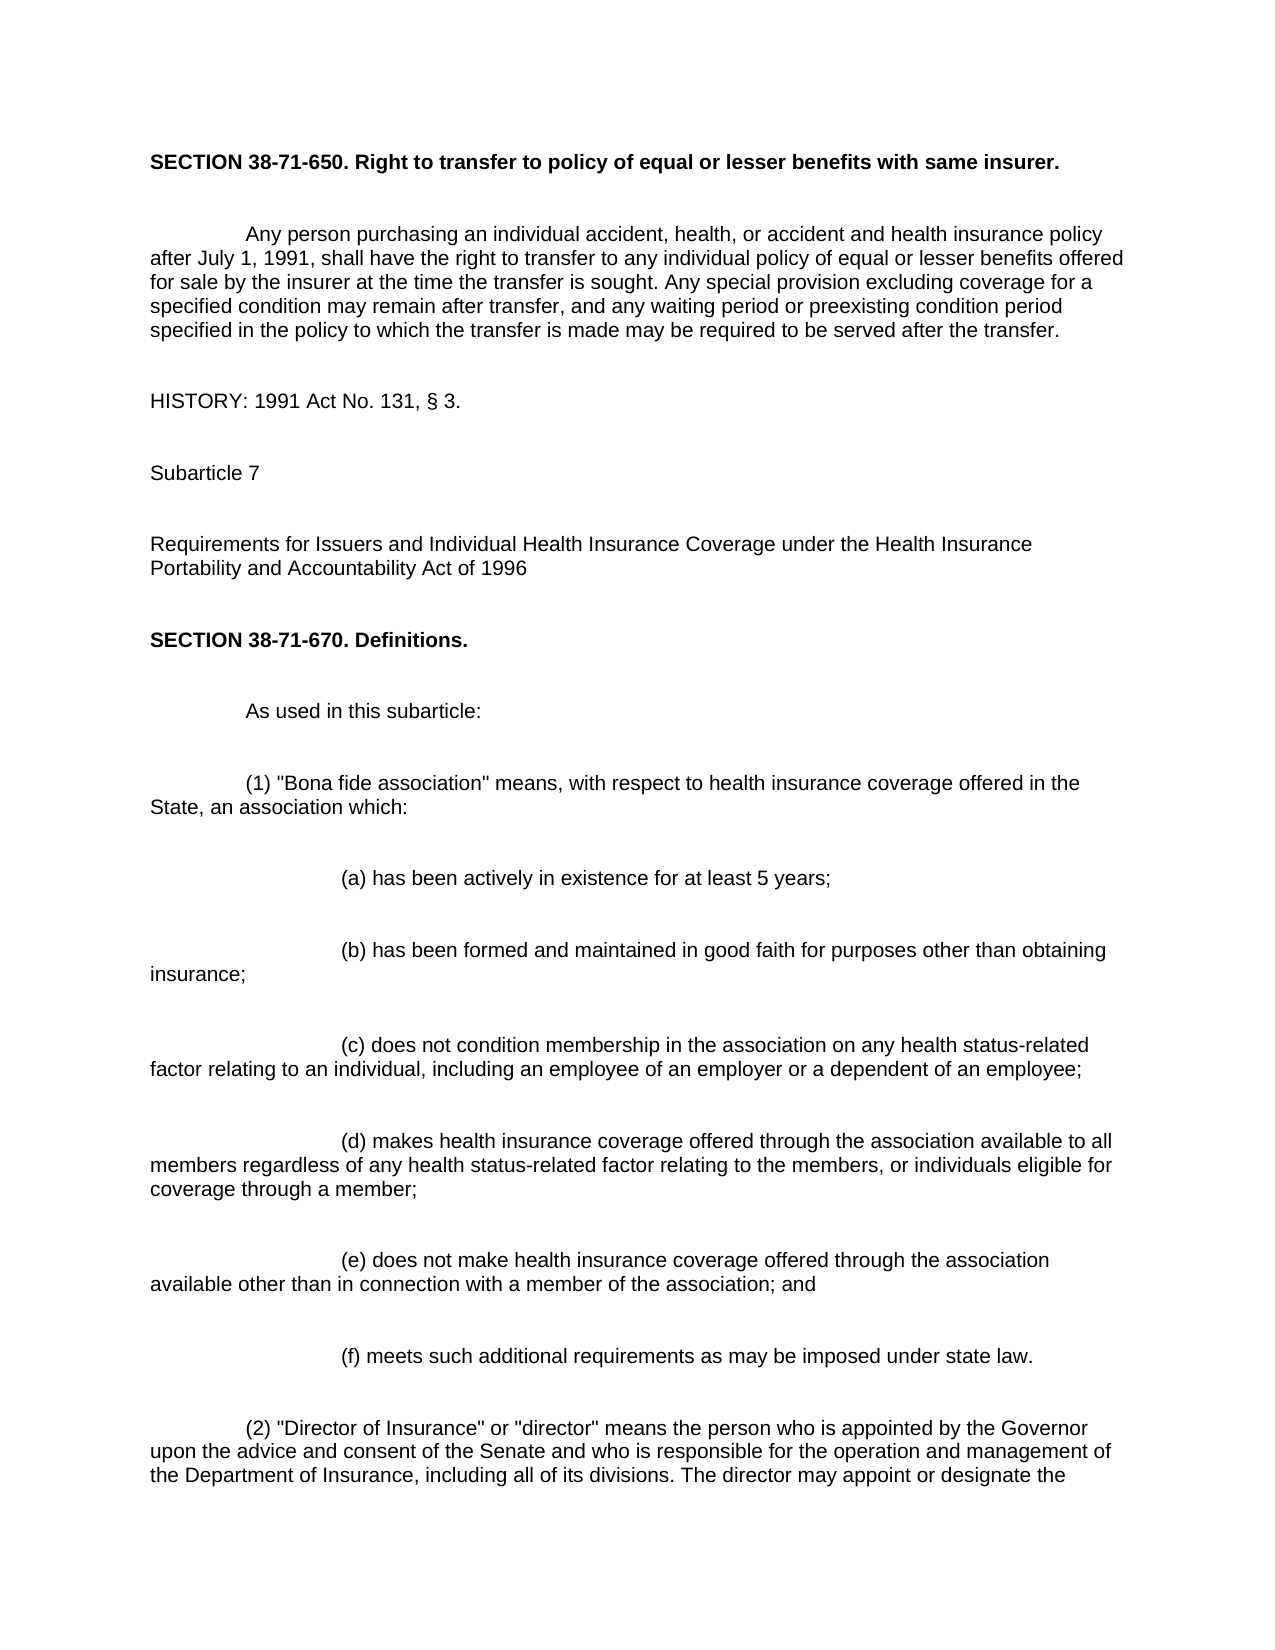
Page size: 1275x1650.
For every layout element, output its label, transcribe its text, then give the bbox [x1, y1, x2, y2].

text (a) has been actively in existence for at least 5 years; [150, 866, 1125, 914]
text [150, 1415, 1125, 1487]
text (d) makes health insurance coverage offered through the association available to all members regardless of any health status-related factor relating to the members, or individuals eligible for coverage through a member; [150, 1129, 1125, 1224]
text Any person purchasing an individual accident, health, or accident and health insurance policy after July 1, 1991, shall have the right to transfer to any individual policy of equal or lesser benefits offered for sale by the insurer at the time the transfer is sought. Any special provision excluding coverage for a specified condition may remain after transfer, and any waiting period or preexisting condition period specified in the policy to which the transfer is made may be required to be served after the transfer. [150, 222, 1125, 365]
text SECTION 38-71-670. Definitions. [150, 628, 1125, 675]
text SECTION 38-71-650. Right to transfer to policy of equal or lesser benefits with same insurer. [150, 150, 1125, 198]
text (c) does not condition membership in the association on any health status-related factor relating to an individual, including an employee of an employer or a dependent of an employee; [150, 1033, 1125, 1105]
text (b) has been formed and maintained in good faith for purposes other than obtaining insurance; [150, 938, 1125, 1009]
text As used in this subarticle: [150, 699, 1125, 747]
text (e) does not make health insurance coverage offered through the association available other than in connection with a member of the association; and [150, 1248, 1125, 1320]
text HISTORY: 1991 Act No. 131, § 3. [150, 389, 1125, 437]
text (1) "Bona fide association" means, with respect to health insurance coverage offered in the State, an association which: [150, 771, 1125, 842]
text Subarticle 7 [150, 461, 1125, 508]
text Requirements for Issuers and Individual Health Insurance Coverage under the Health Insurance Portability and Accountability Act of 1996 [150, 532, 1125, 604]
text (f) meets such additional requirements as may be imposed under state law. [150, 1344, 1125, 1391]
